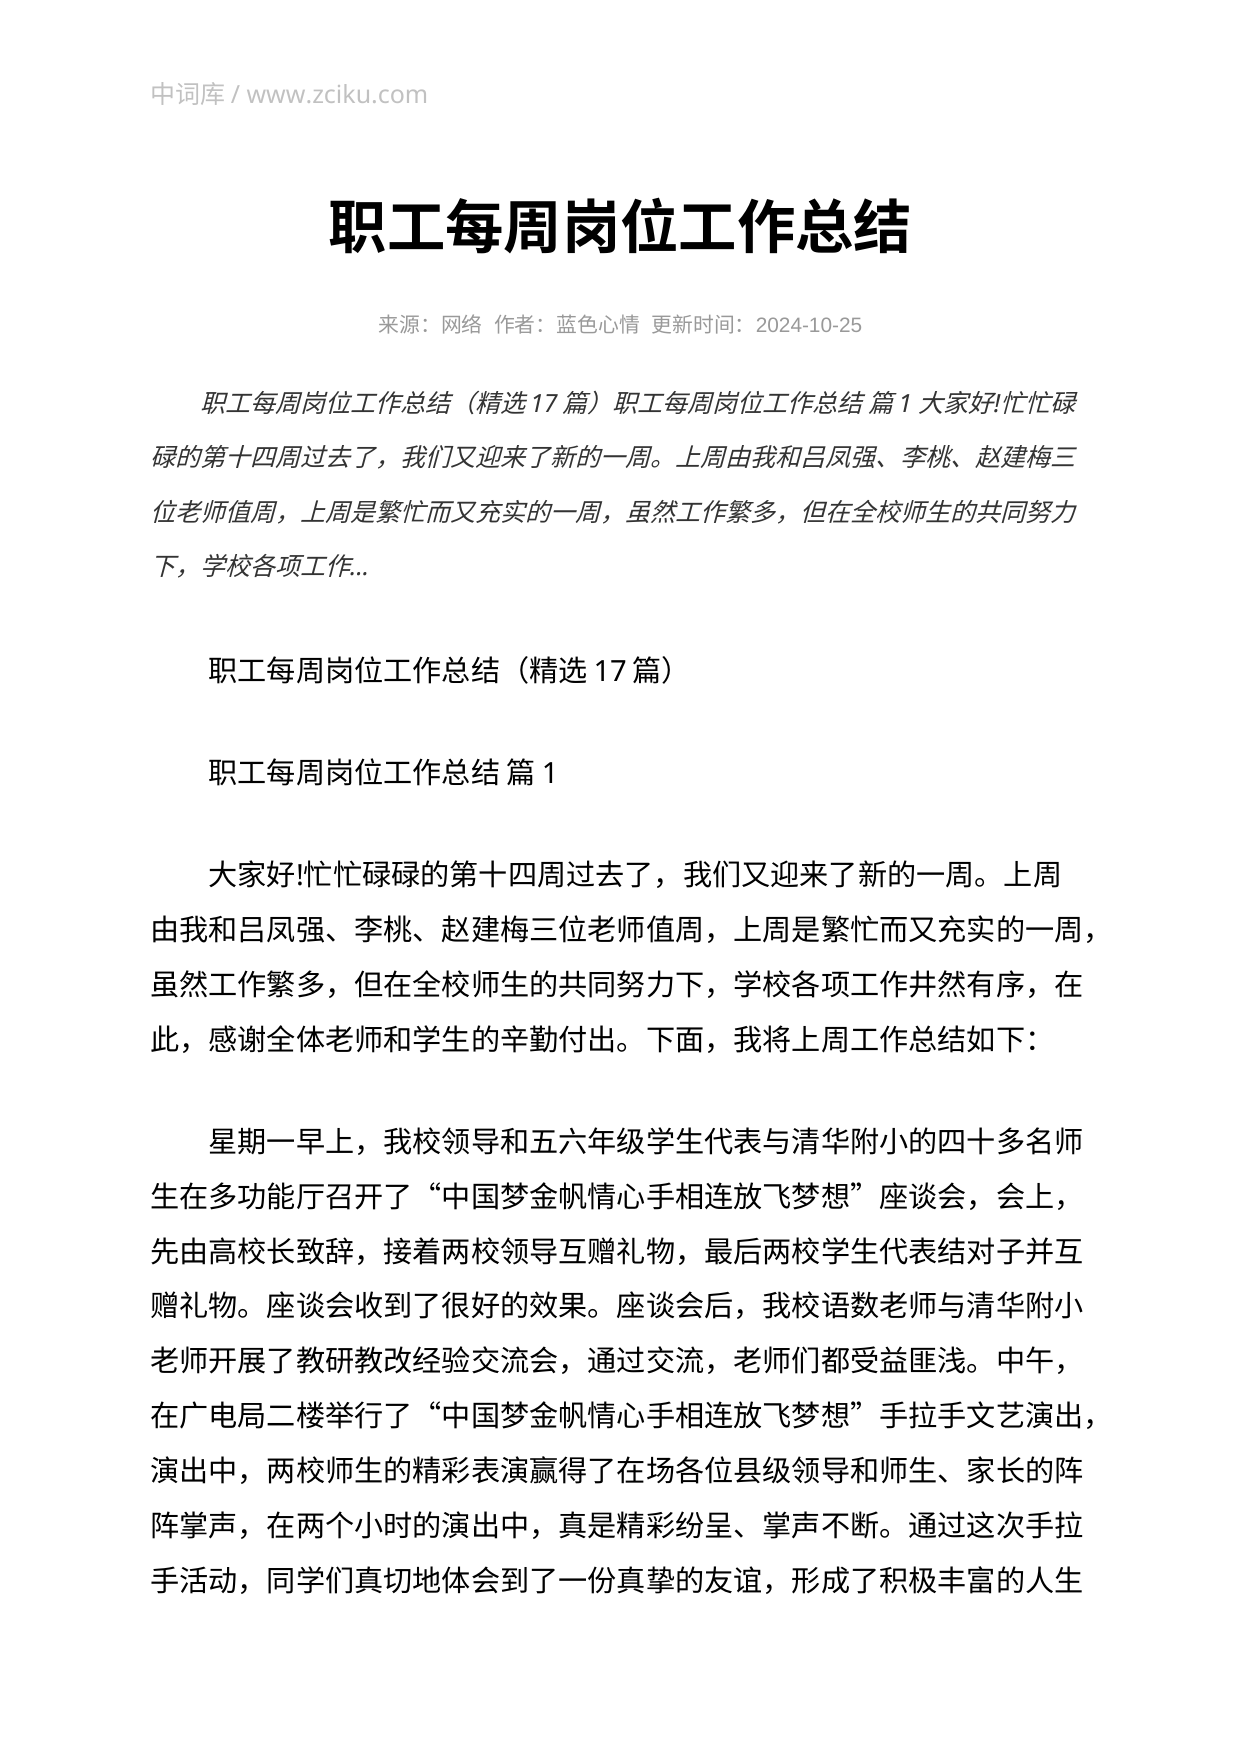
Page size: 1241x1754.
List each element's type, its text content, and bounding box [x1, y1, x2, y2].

text 职工每周岗位工作总结（精选17篇）职工每周岗位工作总结 篇1 大家好!忙忙碌碌的第十四周过去了，我们又迎来了新的一周。上周由我和吕凤强、李桃、赵建梅三位老师值周，上周是繁忙而又充实的一周，虽然工作繁多，但在全校师生的共同努力下，学校各项工作... [150, 383, 1090, 583]
text 职工每周岗位工作总结（精选17篇） [150, 648, 1090, 690]
subtitle 职工每周岗位工作总结 [150, 181, 1090, 266]
text 大家好!忙忙碌碌的第十四周过去了，我们又迎来了新的一周。上周由我和吕凤强、李桃、赵建梅三位老师值周，上周是繁忙而又充实的一周，虽然工作繁多，但在全校师生的共同努力下，学校各项工作井然有序，在此，感谢全体老师和学生的辛勤付出。下面，我将上周工作总结如下： [150, 852, 1090, 1059]
text 职工每周岗位工作总结 篇1 [150, 750, 1090, 792]
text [150, 1118, 1090, 1600]
text 来源：网络 作者：蓝色心情 更新时间：2024-10-25 [150, 313, 1090, 337]
